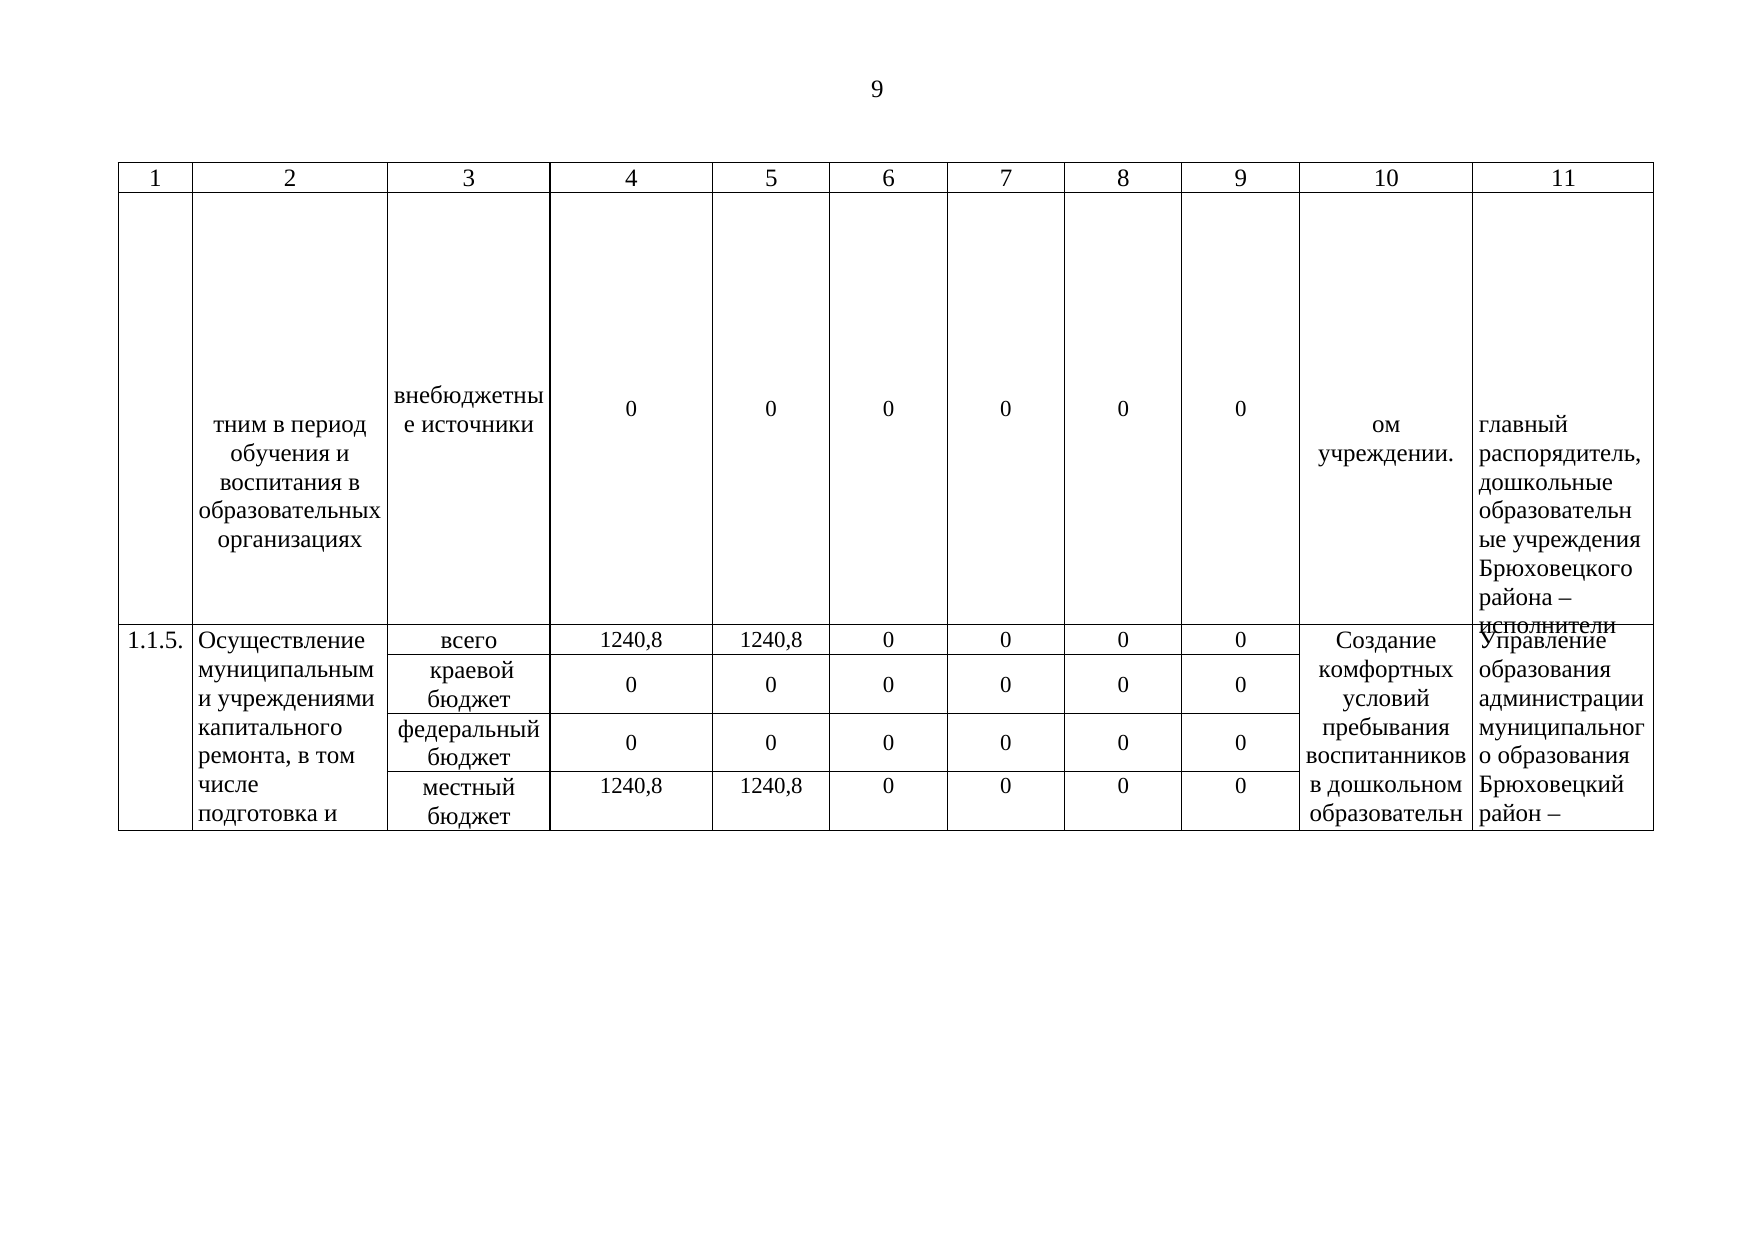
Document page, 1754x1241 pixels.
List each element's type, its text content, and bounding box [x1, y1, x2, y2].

table_cell 0 [830, 772, 947, 830]
table_header 11 [1473, 163, 1653, 192]
table_cell 0 [948, 772, 1064, 830]
table_cell 0 [1182, 625, 1299, 654]
table_cell 0 [1182, 772, 1299, 830]
table_cell 0 [948, 714, 1064, 771]
table_cell 0 [551, 655, 712, 713]
table_cell внебюджетные источники [388, 193, 549, 624]
table_header 6 [830, 163, 947, 192]
table_cell всего [388, 625, 549, 654]
table_header 4 [551, 163, 712, 192]
table_cell Управление образования администрации муниципального образования Брюховецкий район – главный распорядитель, дошкольные образовательные учреждения Брюховецкого района – исполнители МБДОУ ДСКВ № 7 «Сказка», МБДОУ ДС №4 «Красная шапочка» [1473, 625, 1653, 830]
table_cell 0 [1065, 625, 1181, 654]
table_cell 1240,8 [713, 625, 829, 654]
table_header 7 [948, 163, 1064, 192]
table_cell Создание комфортных условий пребывания воспитанников в дошкольном образовательном учреждении [1300, 625, 1472, 830]
table_cell 0 [713, 655, 829, 713]
table_cell 1240,8 [551, 772, 712, 830]
table_cell 0 [1182, 193, 1299, 624]
table_header 1 [119, 163, 192, 192]
table_cell 0 [948, 655, 1064, 713]
table_cell федеральный бюджет [388, 714, 549, 771]
table_cell Осуществление муниципальными учреждениями капитального ремонта, в том числе подготовка и изготовление ПСД, прохождение процедуры ценообразования и др [193, 625, 387, 830]
table_cell 0 [948, 625, 1064, 654]
table_cell 0 [948, 193, 1064, 624]
table_cell 0 [1065, 714, 1181, 771]
table_header 9 [1182, 163, 1299, 192]
table_cell 0 [1065, 772, 1181, 830]
table_cell 1240,8 [551, 625, 712, 654]
table_cell 0 [830, 625, 947, 654]
table_cell 0 [1182, 714, 1299, 771]
table_cell местный бюджет [388, 772, 549, 830]
table_cell 0 [830, 193, 947, 624]
table_cell 1240,8 [713, 772, 829, 830]
table_header 2 [193, 163, 387, 192]
table_cell 0 [551, 714, 712, 771]
table_cell 1.1.5. [119, 625, 192, 830]
table_header 10 [1300, 163, 1472, 192]
table_cell 0 [830, 714, 947, 771]
table_cell 0 [830, 655, 947, 713]
table_cell 0 [713, 714, 829, 771]
table_cell 0 [1065, 193, 1181, 624]
table_header 5 [713, 163, 829, 192]
table_cell 0 [713, 193, 829, 624]
table_cell 0 [1065, 655, 1181, 713]
table_cell краевой бюджет [388, 655, 549, 713]
table_cell 0 [1182, 655, 1299, 713]
table_header 8 [1065, 163, 1181, 192]
table_cell 0 [551, 193, 712, 624]
table_header 3 [388, 163, 549, 192]
